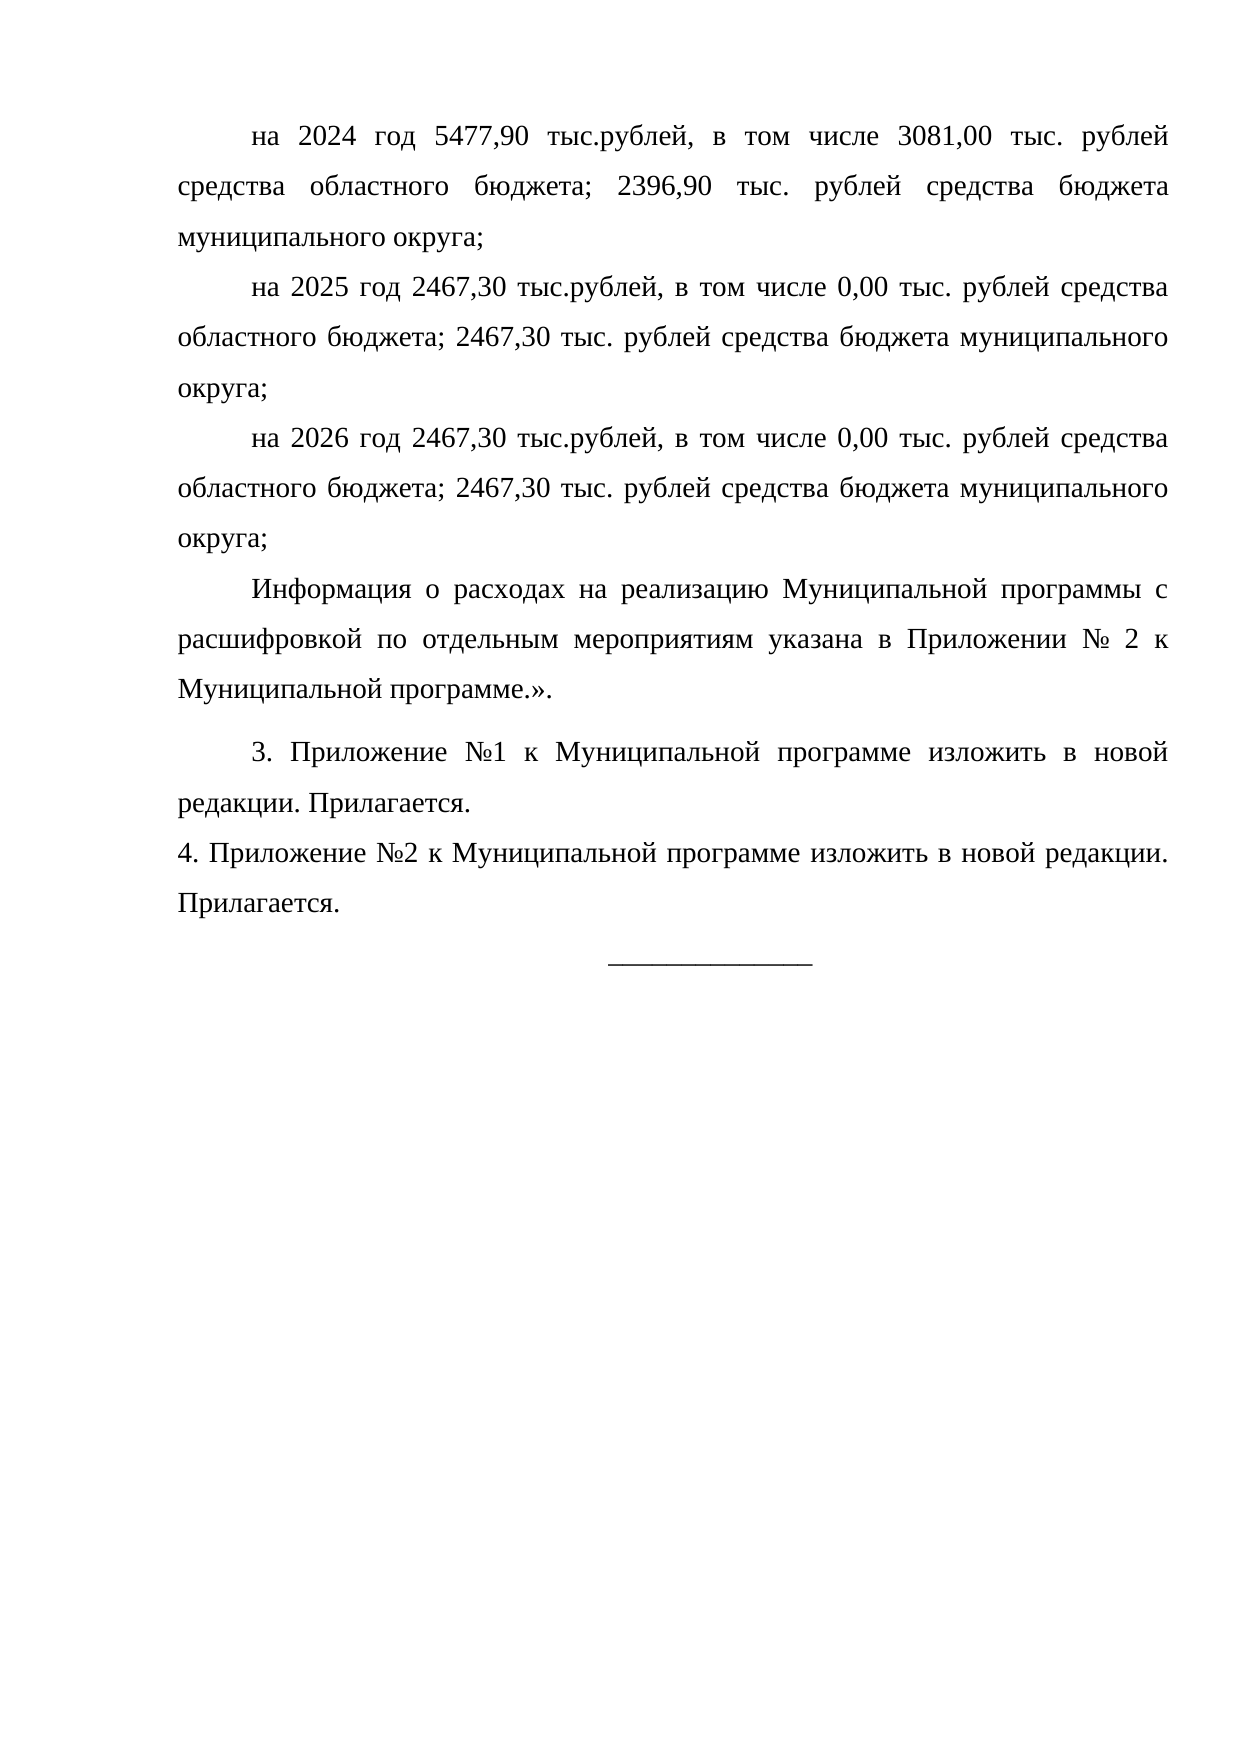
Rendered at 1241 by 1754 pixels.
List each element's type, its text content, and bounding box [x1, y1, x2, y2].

text на 2026 год 2467,30 тыс.рублей, в том числе 0,00 тыс. рублей средства областного бюджета; 2467,30 тыс. рублей средства бюджета муниципального округа; [177, 420, 1169, 554]
text Информация о расходах на реализацию Муниципальной программы с расшифровкой по отдельным мероприятиям указана в Приложении № 2 к Муниципальной программе.». [177, 571, 1169, 705]
text 4. Приложение №2 к Муниципальной программе изложить в новой редакции. Прилагается. [177, 835, 1169, 919]
text на 2025 год 2467,30 тыс.рублей, в том числе 0,00 тыс. рублей средства областного бюджета; 2467,30 тыс. рублей средства бюджета муниципального округа; [177, 269, 1169, 403]
text 3. Приложение №1 к Муниципальной программе изложить в новой редакции. Прилагается. [177, 734, 1169, 818]
text на 2024 год 5477,90 тыс.рублей, в том числе 3081,00 тыс. рублей средства областного бюджета; 2396,90 тыс. рублей средства бюджета муниципального округа; [177, 118, 1169, 252]
text ______________ [177, 936, 1169, 969]
